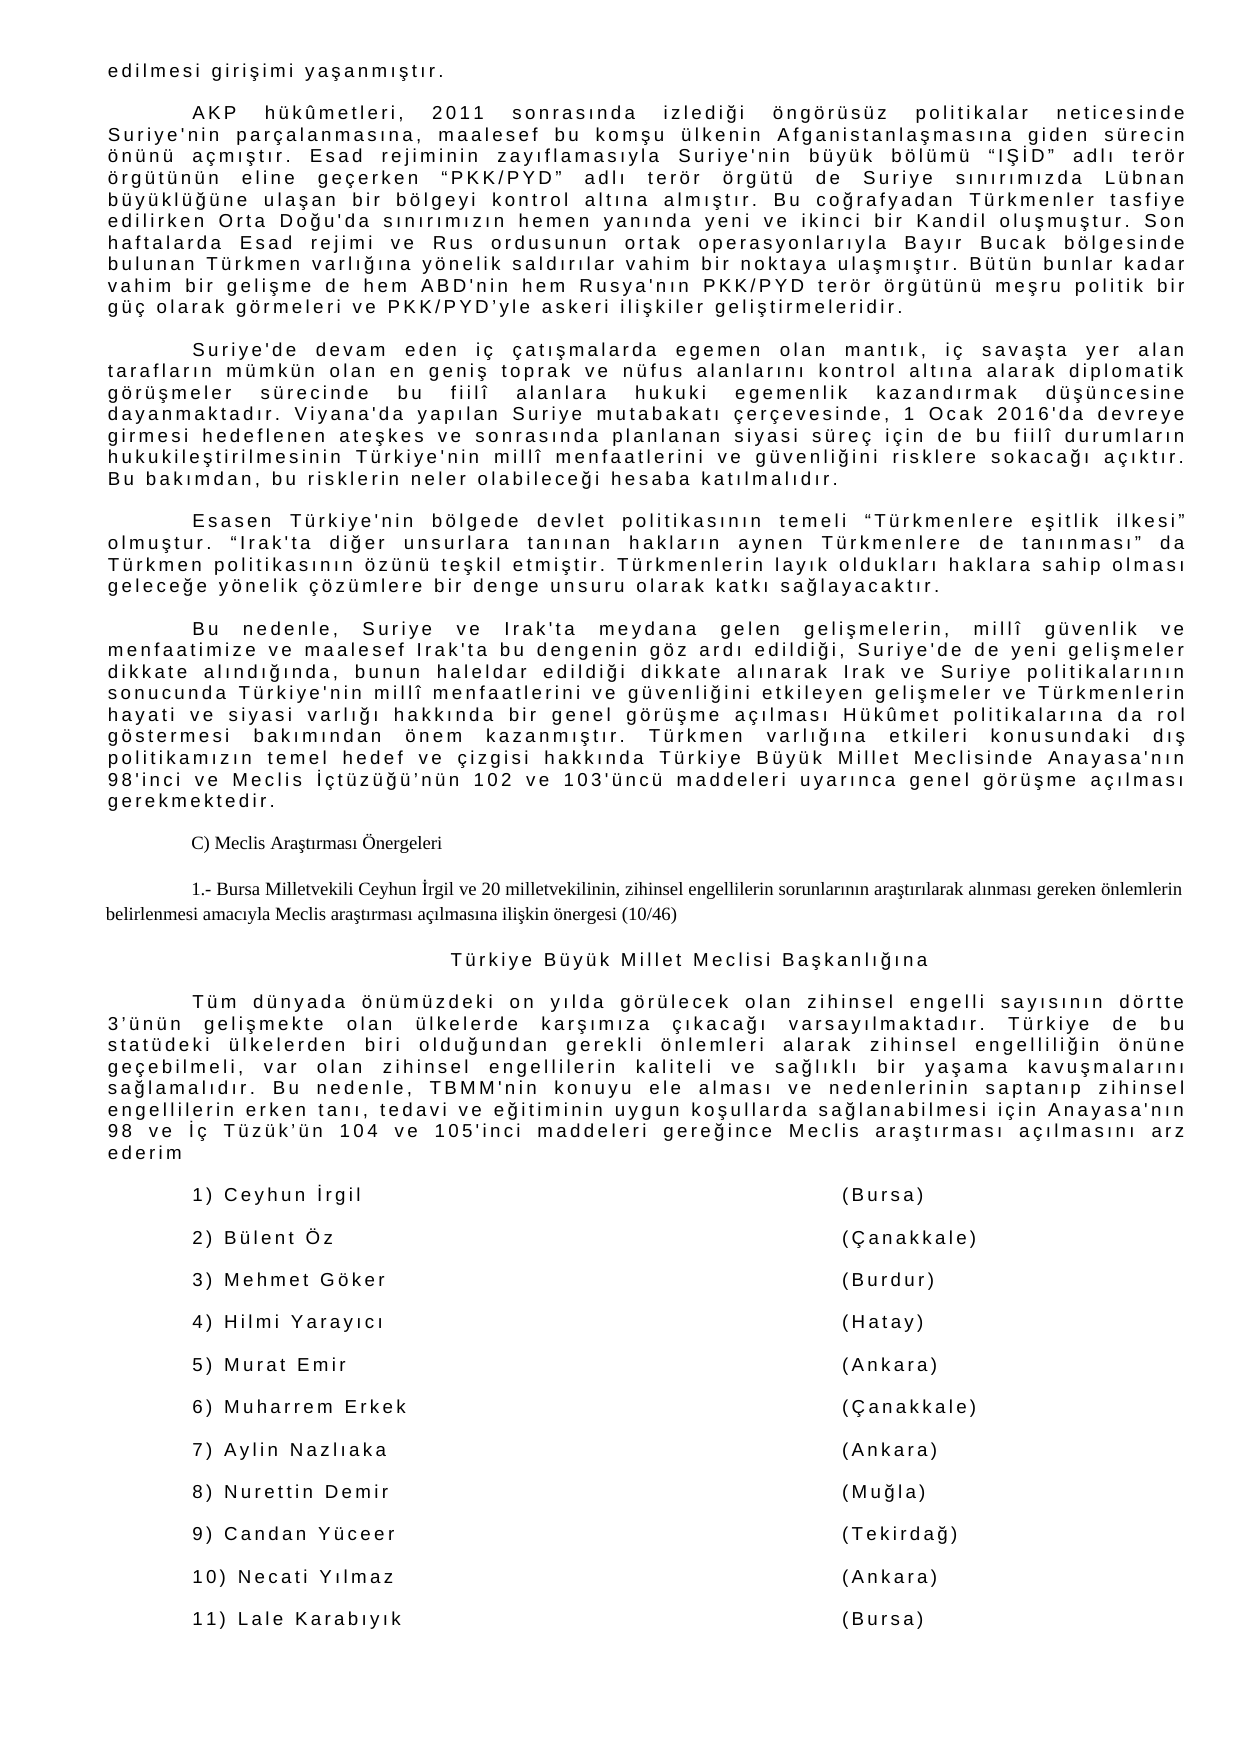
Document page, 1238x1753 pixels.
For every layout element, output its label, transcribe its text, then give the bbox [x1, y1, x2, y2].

text Esasen Türkiye'nin bölgede devlet politikasının temeli “Türkmenlere eşitlik ilkesi” olmuştur. “Irak'ta diğer unsurlara tanınan hakların aynen Türkmenlere de tanınması” da Türkmen politikasının özünü teşkil etmiştir. Türkmenlerin layık oldukları haklara sahip olması geleceğe yönelik çözümlere bir denge unsuru olarak katkı sağlayacaktır. [108, 510, 1186, 597]
text 4) Hilmi Yarayıcı (Hatay) [108, 1311, 1186, 1333]
text 2) Bülent Öz (Çanakkale) [108, 1226, 1186, 1248]
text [108, 60, 1186, 81]
text 5) Murat Emir (Ankara) [108, 1354, 1186, 1375]
text 10) Necati Yılmaz (Ankara) [108, 1566, 1186, 1587]
text Bu nedenle, Suriye ve Irak'ta meydana gelen gelişmelerin, millî güvenlik ve menfaatimize ve maalesef Irak'ta bu dengenin göz ardı edildiği, Suriye'de de yeni gelişmeler dikkate alındığında, bunun haleldar edildiği dikkate alınarak Irak ve Suriye politikalarının sonucunda Türkiye'nin millî menfaatlerini ve güvenliğini etkileyen gelişmeler ve Türkmenlerin hayati ve siyasi varlığı hakkında bir genel görüşme açılması Hükûmet politikalarına da rol göstermesi bakımından önem kazanmıştır. Türkmen varlığına etkileri konusundaki dış politikamızın temel hedef ve çizgisi hakkında Türkiye Büyük Millet Meclisinde Anayasa'nın 98'inci ve Meclis İçtüzüğü’nün 102 ve 103'üncü maddeleri uyarınca genel görüşme açılması gerekmektedir. [108, 617, 1186, 811]
text 11) Lale Karabıyık (Bursa) [108, 1608, 1186, 1629]
text 3) Mehmet Göker (Burdur) [108, 1269, 1186, 1290]
text 6) Muharrem Erkek (Çanakkale) [108, 1396, 1186, 1418]
text 9) Candan Yüceer (Tekirdağ) [108, 1523, 1186, 1545]
text Suriye'de devam eden iç çatışmalarda egemen olan mantık, iç savaşta yer alan tarafların mümkün olan en geniş toprak ve nüfus alanlarını kontrol altına alarak diplomatik görüşmeler sürecinde bu fiilî alanlara hukuki egemenlik kazandırmak düşüncesine dayanmaktadır. Viyana'da yapılan Suriye mutabakatı çerçevesinde, 1 Ocak 2016'da devreye girmesi hedeflenen ateşkes ve sonrasında planlanan siyasi süreç için de bu fiilî durumların hukukileştirilmesinin Türkiye'nin millî menfaatlerini ve güvenliğini risklere sokacağı açıktır. Bu bakımdan, bu risklerin neler olabileceği hesaba katılmalıdır. [108, 338, 1186, 489]
text 7) Aylin Nazlıaka (Ankara) [108, 1438, 1186, 1460]
text Türkiye Büyük Millet Meclisi Başkanlığına [108, 948, 1186, 970]
text 1) Ceyhun İrgil (Bursa) [108, 1184, 1186, 1206]
text AKP hükûmetleri, 2011 sonrasında izlediği öngörüsüz politikalar neticesinde Suriye'nin parçalanmasına, maalesef bu komşu ülkenin Afganistanlaşmasına giden sürecin önünü açmıştır. Esad rejiminin zayıflamasıyla Suriye'nin büyük bölümü “IŞİD” adlı terör örgütünün eline geçerken “PKK/PYD” adlı terör örgütü de Suriye sınırımızda Lübnan büyüklüğüne ulaşan bir bölgeyi kontrol altına almıştır. Bu coğrafyadan Türkmenler tasfiye edilirken Orta Doğu'da sınırımızın hemen yanında yeni ve ikinci bir Kandil oluşmuştur. Son haftalarda Esad rejimi ve Rus ordusunun ortak operasyonlarıyla Bayır Bucak bölgesinde bulunan Türkmen varlığına yönelik saldırılar vahim bir noktaya ulaşmıştır. Bütün bunlar kadar vahim bir gelişme de hem ABD'nin hem Rusya'nın PKK/PYD terör örgütünü meşru politik bir güç olarak görmeleri ve PKK/PYD’yle askeri ilişkiler geliştirmeleridir. [108, 102, 1186, 318]
text Tüm dünyada önümüzdeki on yılda görülecek olan zihinsel engelli sayısının dörtte 3’ünün gelişmekte olan ülkelerde karşımıza çıkacağı varsayılmaktadır. Türkiye de bu statüdeki ülkelerden biri olduğundan gerekli önlemleri alarak zihinsel engelliliğin önüne geçebilmeli, var olan zihinsel engellilerin kaliteli ve sağlıklı bir yaşama kavuşmalarını sağlamalıdır. Bu nedenle, TBMM'nin konuyu ele alması ve nedenlerinin saptanıp zihinsel engellilerin erken tanı, tedavi ve eğitiminin uygun koşullarda sağlanabilmesi için Anayasa'nın 98 ve İç Tüzük’ün 104 ve 105'inci maddeleri gereğince Meclis araştırması açılmasını arz ederim [108, 991, 1186, 1163]
text C) Meclis Araştırması Önergeleri [106, 832, 1184, 854]
text 1.- Bursa Milletvekili Ceyhun İrgil ve 20 milletvekilinin, zihinsel engellilerin sorunlarının araştırılarak alınması gereken önlemlerin belirlenmesi amacıyla Meclis araştırması açılmasına ilişkin önergesi (10/46) [106, 878, 1184, 924]
text 8) Nurettin Demir (Muğla) [108, 1481, 1186, 1502]
